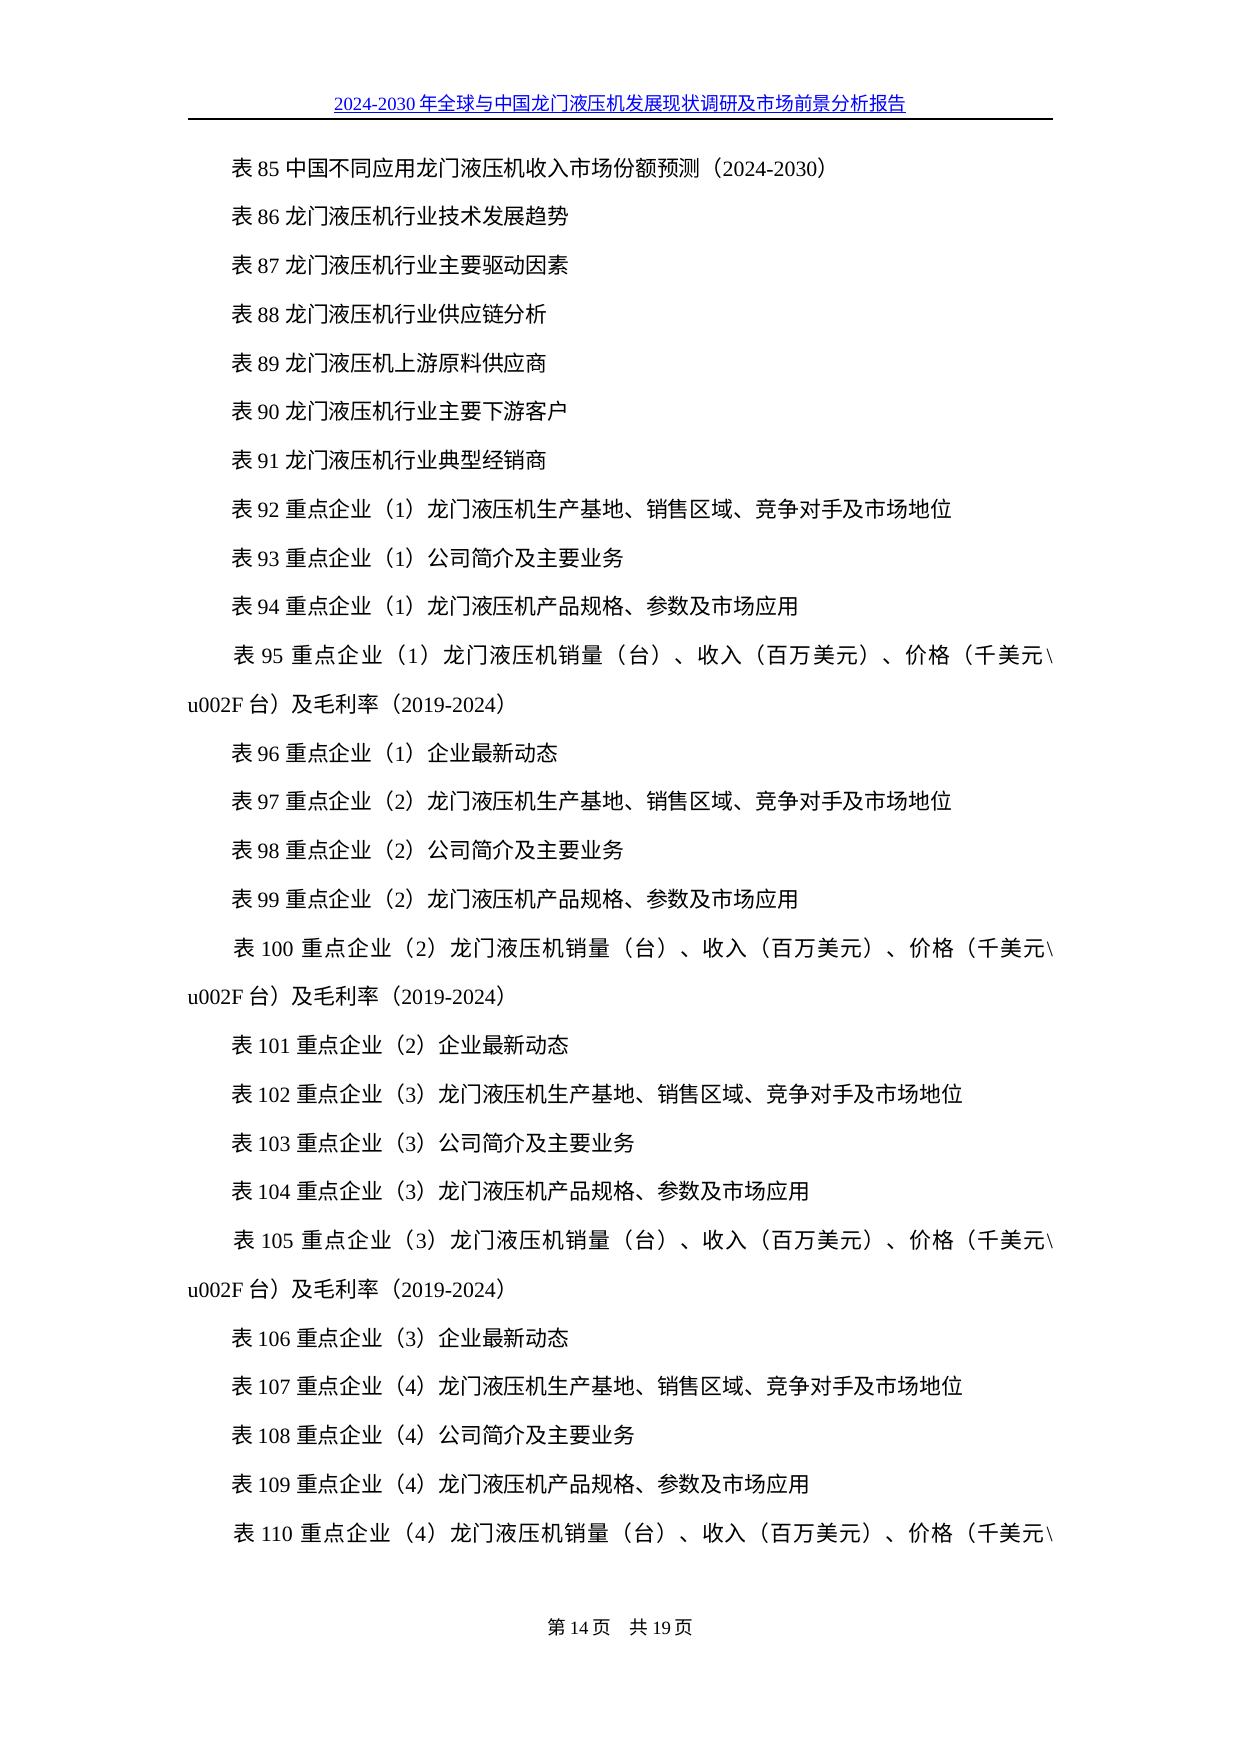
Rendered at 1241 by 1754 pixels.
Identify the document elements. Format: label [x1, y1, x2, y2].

text [187, 150, 1053, 1548]
